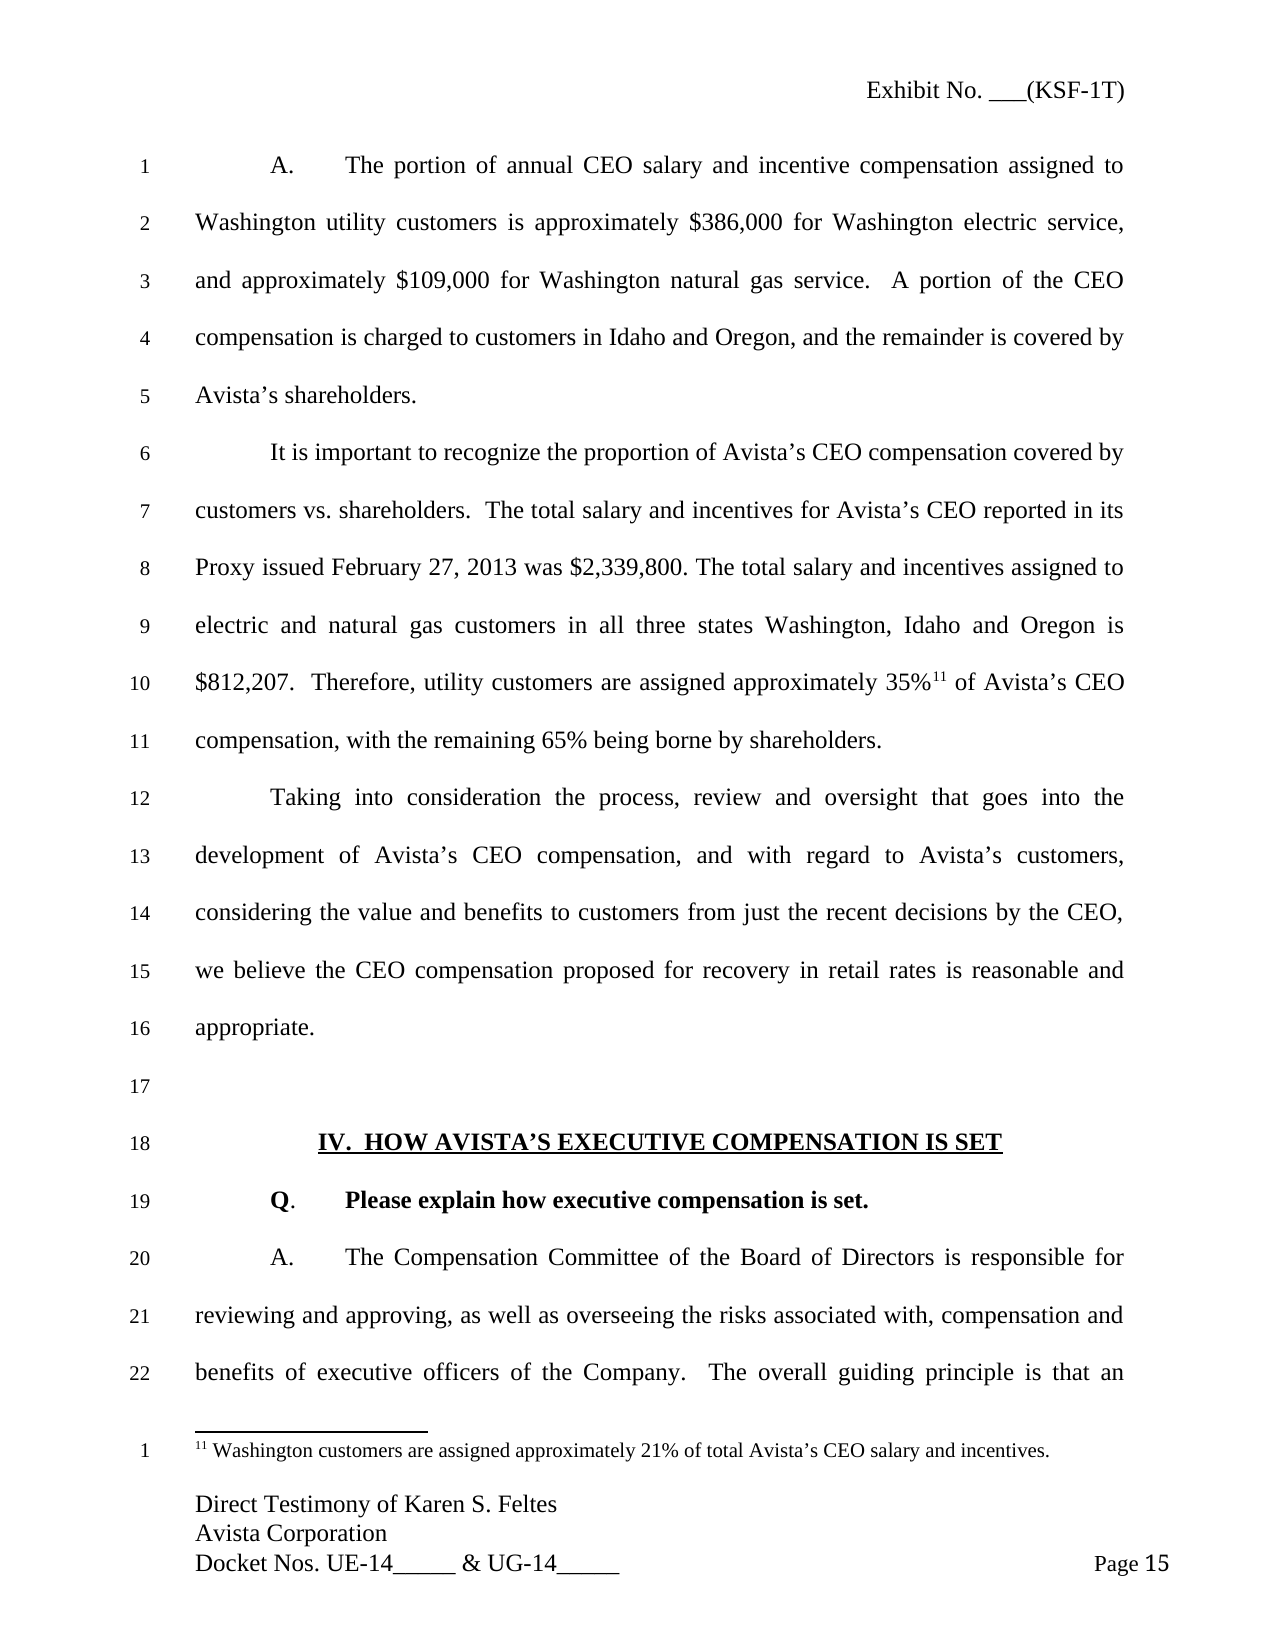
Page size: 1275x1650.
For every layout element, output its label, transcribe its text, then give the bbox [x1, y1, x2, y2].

text A. The portion of annual CEO salary and incentive compensation assigned to Washington utility customers is approximately $386,000 for Washington electric service, and approximately $109,000 for Washington natural gas service. A portion of the CEO compensation is charged to customers in Idaho and Oregon, and the remainder is covered by Avista’s shareholders. [195, 150, 1125, 409]
text It is important to recognize the proportion of Avista’s CEO compensation covered by customers vs. shareholders. The total salary and incentives for Avista’s CEO reported in its Proxy issued February 27, 2013 was $2,339,800. The total salary and incentives assigned to electric and natural gas customers in all three states Washington, Idaho and Oregon is $812,207. Therefore, utility customers are assigned approximately 35% of Avista’s CEO compensation, with the remaining 65% being borne by shareholders. [195, 437, 1125, 754]
text Taking into consideration the process, review and oversight that goes into the development of Avista’s CEO compensation, and with regard to Avista’s customers, considering the value and benefits to customers from just the recent decisions by the CEO, we believe the CEO compensation proposed for recovery in retail rates is reasonable and appropriate. [195, 782, 1125, 1041]
subtitle IV. HOW AVISTA’S EXECUTIVE COMPENSATION IS SET [195, 1127, 1125, 1156]
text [195, 1242, 1125, 1386]
text Q. Please explain how executive compensation is set. [195, 1185, 1125, 1214]
